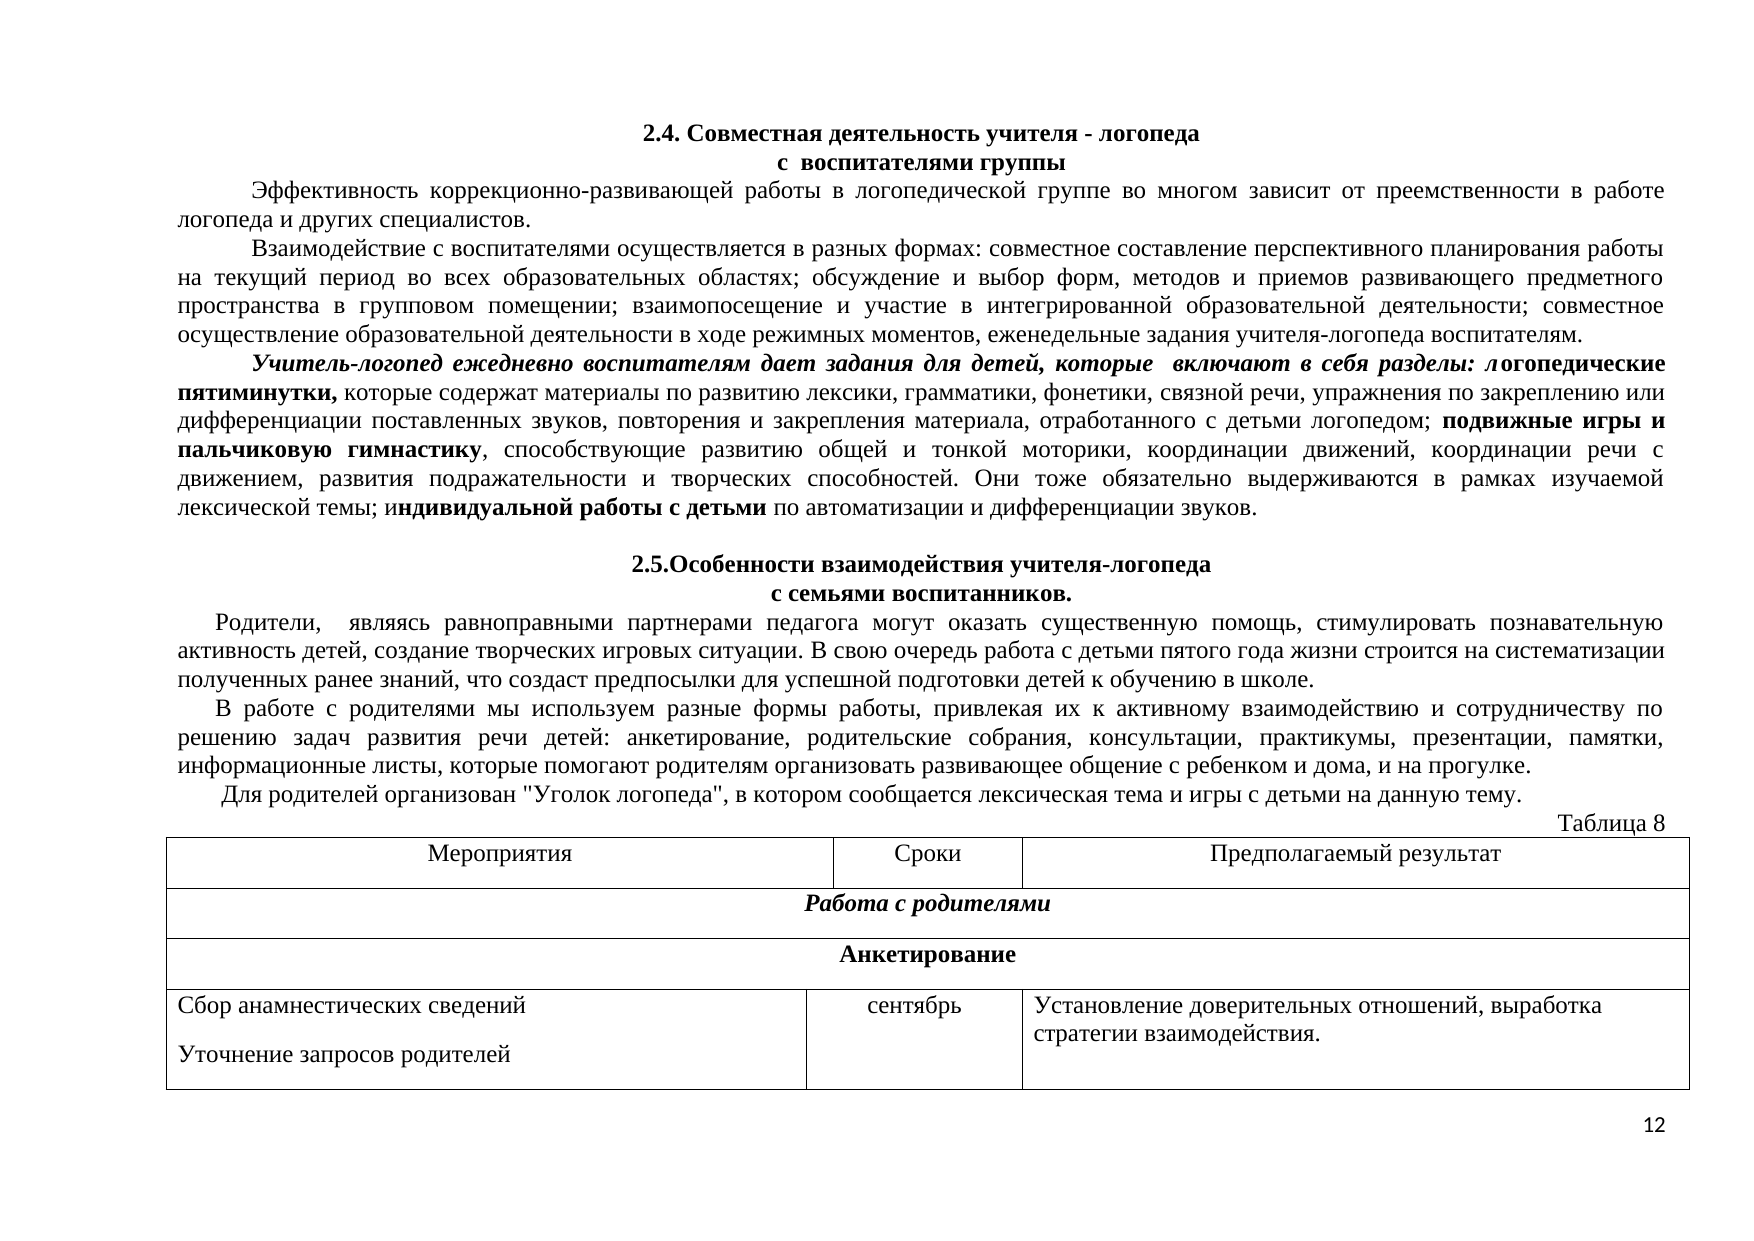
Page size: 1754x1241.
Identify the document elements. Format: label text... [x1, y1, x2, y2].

table_cell Анкетирование [167, 939, 1689, 989]
text Таблица 8 [177, 808, 1665, 837]
table_cell сентябрь [807, 990, 1022, 1089]
table_header Мероприятия [167, 838, 833, 887]
table_cell Установление доверительных отношений, выработка стратегии взаимодействия. [1023, 990, 1689, 1089]
text с семьями воспитанников. [177, 578, 1665, 607]
text Взаимодействие с воспитателями осуществляется в разных формах: совместное составление перспективного планирования работы на текущий период во всех образовательных областях; обсуждение и выбор форм, методов и приемов развивающего предметного пространства в групповом помещении; взаимопосещение и участие в интегрированной образовательной деятельности; совместное осуществление образовательной деятельности в ходе режимных моментов, еженедельные задания учителя-логопеда воспитателям. [177, 233, 1665, 348]
text 2.5.Особенности взаимодействия учителя-логопеда [177, 549, 1665, 578]
table_header Предполагаемый результат [1023, 838, 1689, 887]
table_header Сроки [834, 838, 1022, 887]
table_cell Сбор анамнестических сведений Уточнение запросов родителей [167, 990, 806, 1089]
text В работе с родителями мы используем разные формы работы, привлекая их к активному взаимодействию и сотрудничеству по решению задач развития речи детей: анкетирование, родительские собрания, консультации, практикумы, презентации, памятки, информационные листы, которые помогают родителям организовать развивающее общение с ребенком и дома, и на прогулке. [177, 693, 1665, 779]
text Родители, являясь равноправными партнерами педагога могут оказать существенную помощь, стимулировать познавательную активность детей, создание творческих игровых ситуации. В свою очередь работа с детьми пятого года жизни строится на систематизации полученных ранее знаний, что создаст предпосылки для успешной подготовки детей к обучению в школе. [177, 607, 1665, 693]
text Учитель-логопед ежедневно воспитателям дает задания для детей, которые включают в себя разделы: логопедические пятиминутки, которые содержат материалы по развитию лексики, грамматики, фонетики, связной речи, упражнения по закреплению или дифференциации поставленных звуков, повторения и закрепления материала, отработанного с детьми логопедом; подвижные игры и пальчиковую гимнастику, способствующие развитию общей и тонкой моторики, координации движений, координации речи с движением, развития подражательности и творческих способностей. Они тоже обязательно выдерживаются в рамках изучаемой лексической темы; индивидуальной работы с детьми по автоматизации и дифференциации звуков. [177, 348, 1665, 521]
text 2.4. Совместная деятельность учителя - логопеда [177, 118, 1665, 147]
text Эффективность коррекционно-развивающей работы в логопедической группе во многом зависит от преемственности в работе логопеда и других специалистов. [177, 176, 1665, 233]
text Для родителей организован "Уголок логопеда", в котором сообщается лексическая тема и игры с детьми на данную тему. [177, 779, 1665, 808]
text с воспитателями группы [177, 147, 1665, 176]
table_cell Работа с родителями [167, 889, 1689, 938]
